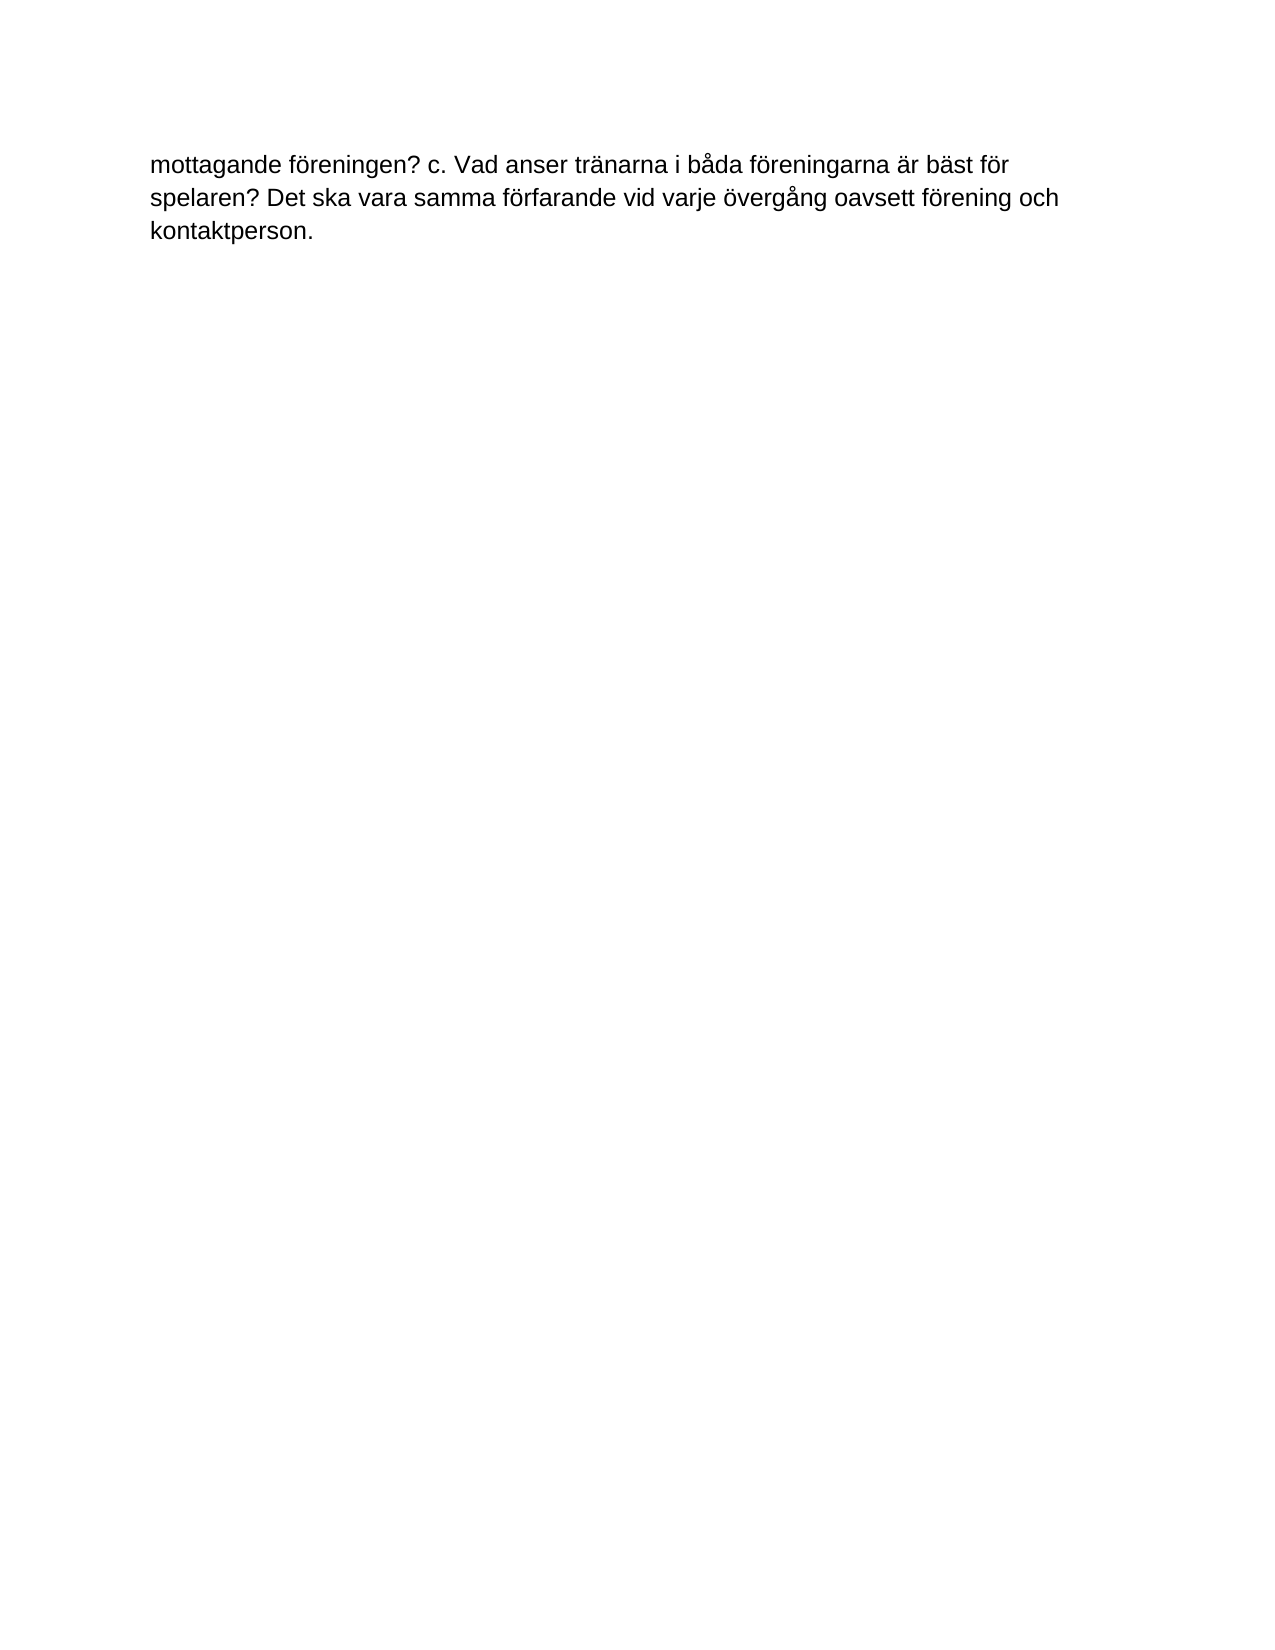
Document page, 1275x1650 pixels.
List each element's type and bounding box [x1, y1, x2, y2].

text [150, 150, 1125, 245]
